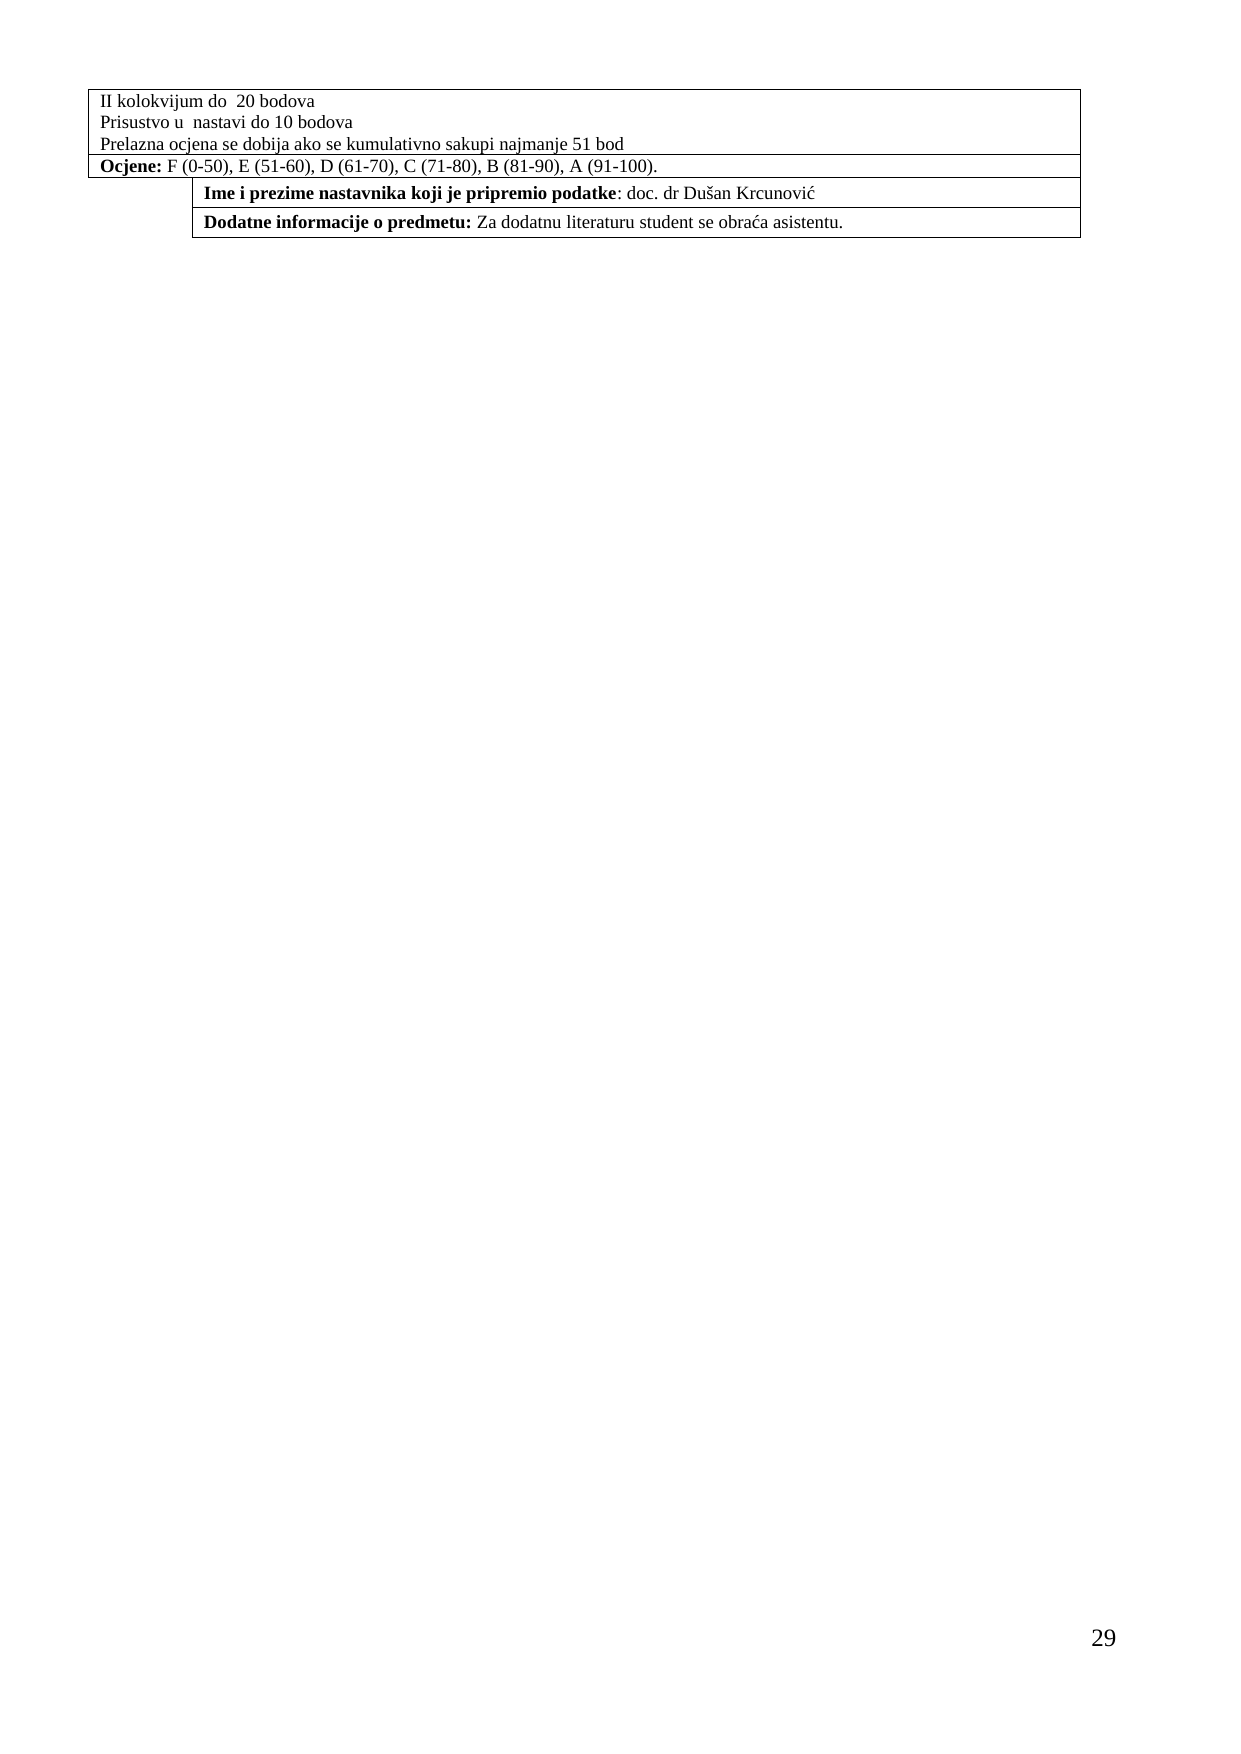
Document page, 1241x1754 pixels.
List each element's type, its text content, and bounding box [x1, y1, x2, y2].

table_cell Ocjene: F (0-50), E (51-60), D (61-70), C (71-80), B (81-90), A (91-100). [89, 155, 1080, 177]
table_cell Ime i prezime nastavnika koji je pripremio podatke: doc. dr Dušan Krcunović [193, 178, 1080, 207]
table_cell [89, 90, 1080, 154]
table_cell Dodatne informacije o predmetu: Za dodatnu literaturu student se obraća asistentu. [193, 208, 1080, 237]
